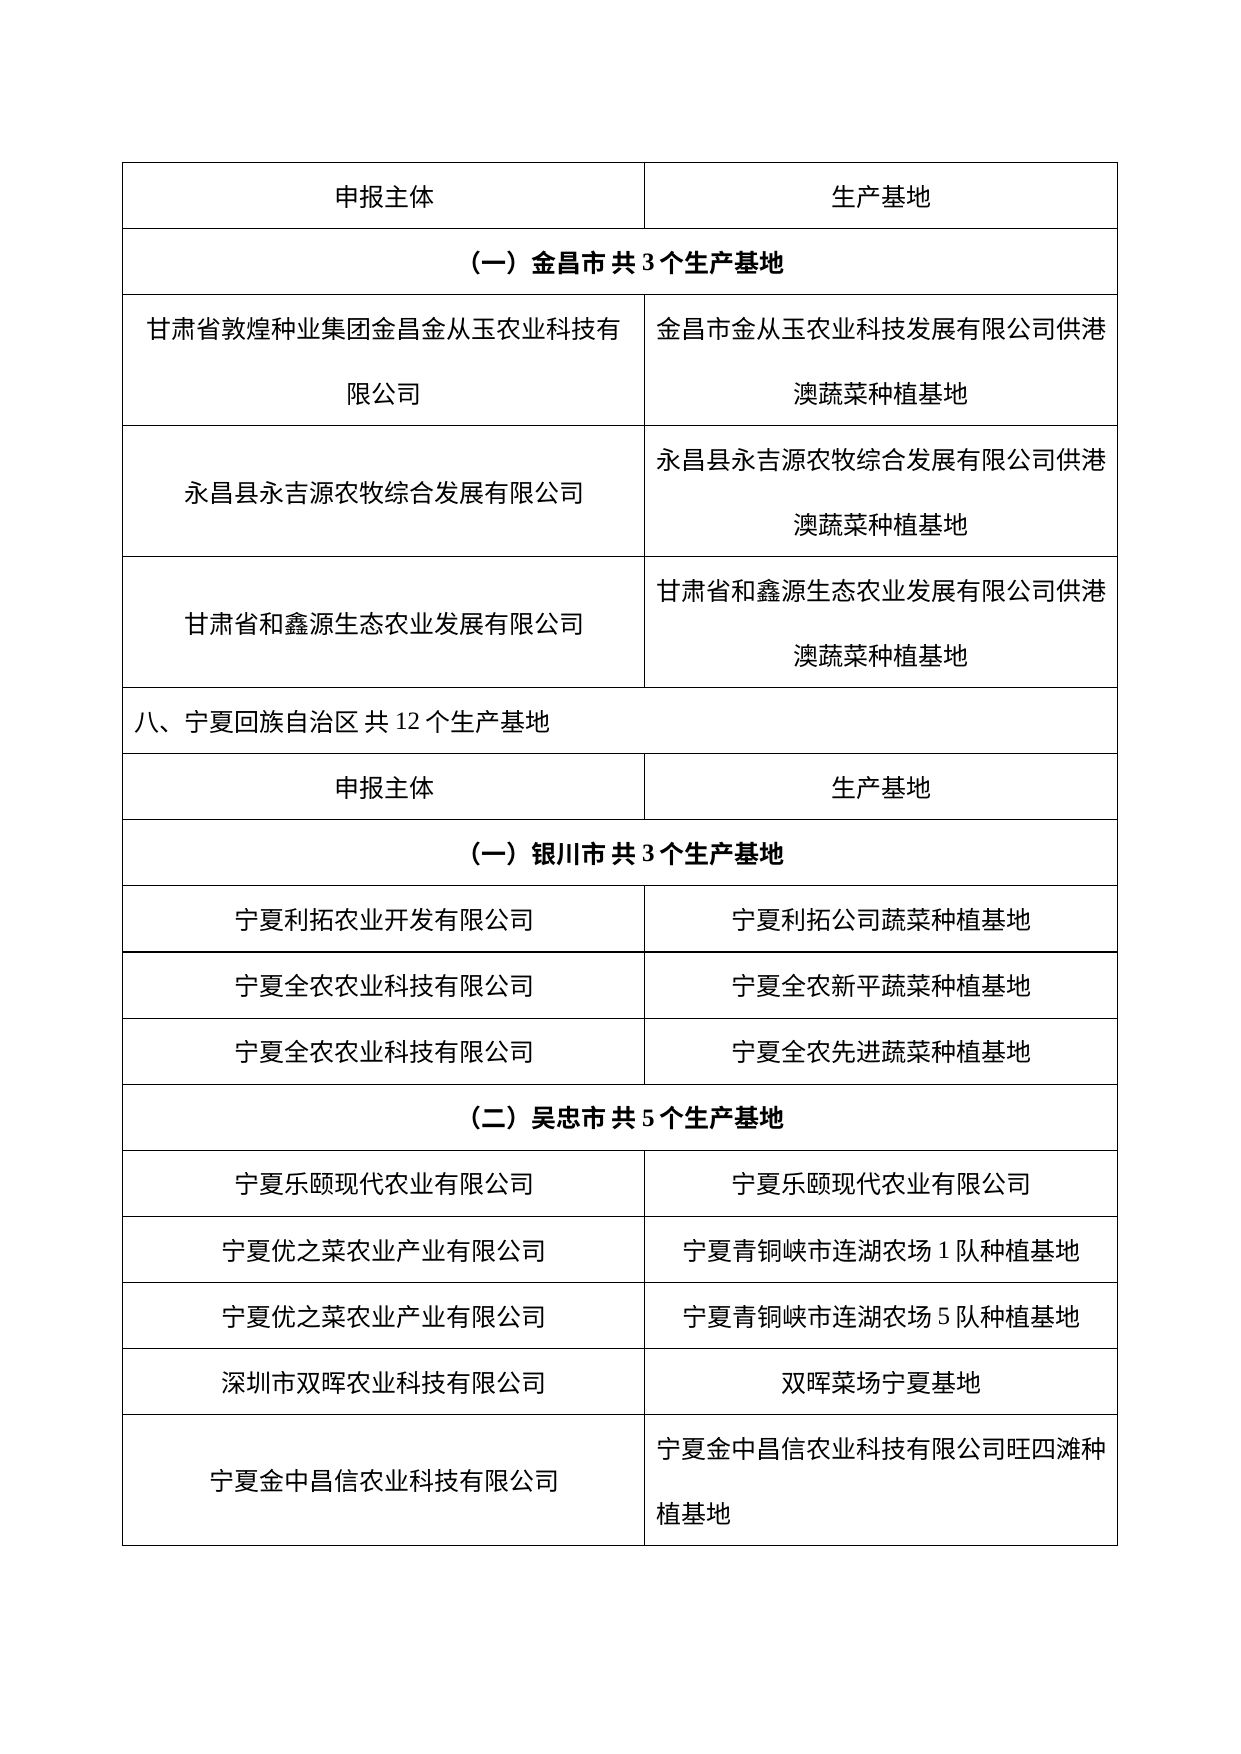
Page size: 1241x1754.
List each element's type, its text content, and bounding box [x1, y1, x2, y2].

table_cell 生产基地 [645, 754, 1117, 819]
table_cell 永昌县永吉源农牧综合发展有限公司 [123, 426, 644, 556]
table_cell 宁夏青铜峡市连湖农场5队种植基地 [645, 1283, 1117, 1348]
table_cell 宁夏全农农业科技有限公司 [123, 953, 644, 1017]
table_cell 宁夏全农农业科技有限公司 [123, 1019, 644, 1083]
table_cell 双晖菜场宁夏基地 [645, 1349, 1117, 1414]
table_cell 宁夏乐颐现代农业有限公司 [123, 1151, 644, 1216]
table_cell 八、宁夏回族自治区 共12个生产基地 [123, 688, 1117, 753]
table_cell 宁夏全农新平蔬菜种植基地 [645, 953, 1117, 1017]
table_cell 宁夏全农先进蔬菜种植基地 [645, 1019, 1117, 1083]
table_cell 宁夏利拓公司蔬菜种植基地 [645, 886, 1117, 951]
table_cell 甘肃省敦煌种业集团金昌金从玉农业科技有限公司 [123, 295, 644, 425]
table_cell 甘肃省和鑫源生态农业发展有限公司 [123, 557, 644, 687]
table_cell 金昌市金从玉农业科技发展有限公司供港澳蔬菜种植基地 [645, 295, 1117, 425]
table_cell （二）吴忠市 共5个生产基地 [123, 1085, 1117, 1149]
table_cell （一）银川市 共3个生产基地 [123, 820, 1117, 885]
table_cell 宁夏优之菜农业产业有限公司 [123, 1283, 644, 1348]
table_cell 宁夏青铜峡市连湖农场1队种植基地 [645, 1217, 1117, 1282]
table_cell 深圳市双晖农业科技有限公司 [123, 1349, 644, 1414]
table_cell 宁夏金中昌信农业科技有限公司旺四滩种植基地 [645, 1415, 1117, 1545]
table_cell 宁夏乐颐现代农业有限公司 [645, 1151, 1117, 1216]
table_cell 甘肃省和鑫源生态农业发展有限公司供港澳蔬菜种植基地 [645, 557, 1117, 687]
table_cell （一）金昌市 共3个生产基地 [123, 229, 1117, 294]
table_cell 宁夏优之菜农业产业有限公司 [123, 1217, 644, 1282]
table_cell 生产基地 [645, 163, 1117, 228]
table_cell 宁夏利拓农业开发有限公司 [123, 886, 644, 951]
table_cell 宁夏金中昌信农业科技有限公司 [123, 1415, 644, 1545]
table_cell 申报主体 [123, 163, 644, 228]
table_cell 永昌县永吉源农牧综合发展有限公司供港澳蔬菜种植基地 [645, 426, 1117, 556]
table_cell 申报主体 [123, 754, 644, 819]
